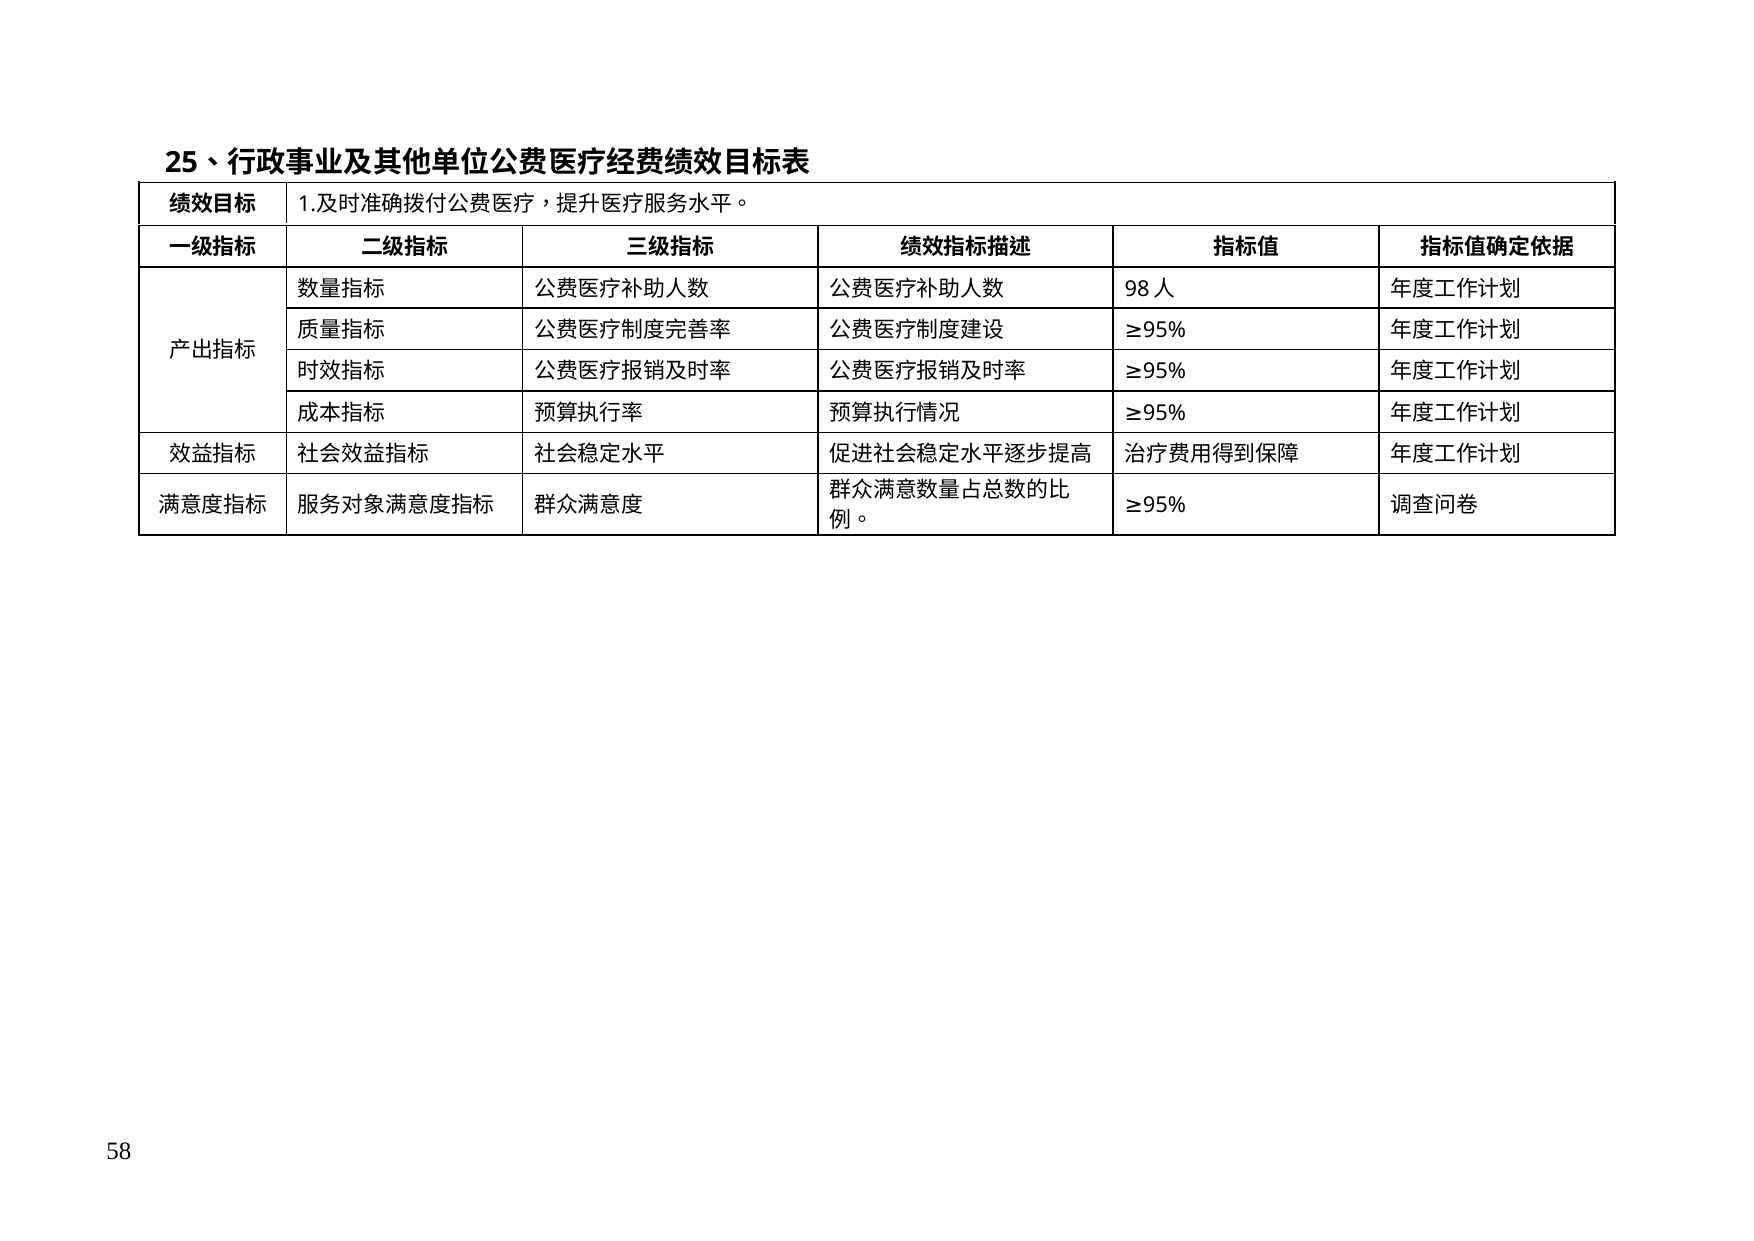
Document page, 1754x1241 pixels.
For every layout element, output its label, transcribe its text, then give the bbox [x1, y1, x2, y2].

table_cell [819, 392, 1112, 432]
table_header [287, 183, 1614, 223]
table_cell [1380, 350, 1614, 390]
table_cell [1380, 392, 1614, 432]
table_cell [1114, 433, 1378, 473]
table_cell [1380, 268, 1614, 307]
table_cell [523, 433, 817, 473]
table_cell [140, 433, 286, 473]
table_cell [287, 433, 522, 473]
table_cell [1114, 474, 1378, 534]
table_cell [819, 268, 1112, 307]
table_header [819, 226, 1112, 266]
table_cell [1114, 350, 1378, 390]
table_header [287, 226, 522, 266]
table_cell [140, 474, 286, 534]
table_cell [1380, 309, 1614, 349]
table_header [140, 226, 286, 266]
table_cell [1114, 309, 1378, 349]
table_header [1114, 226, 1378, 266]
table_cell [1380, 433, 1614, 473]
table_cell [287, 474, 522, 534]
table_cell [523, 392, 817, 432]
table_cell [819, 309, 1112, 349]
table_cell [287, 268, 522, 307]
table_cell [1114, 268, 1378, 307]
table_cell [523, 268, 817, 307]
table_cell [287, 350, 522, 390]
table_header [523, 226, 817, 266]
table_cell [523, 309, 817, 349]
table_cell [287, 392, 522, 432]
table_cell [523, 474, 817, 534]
text 25、行政事业及其他单位公费医疗经费绩效目标表 [106, 142, 1648, 181]
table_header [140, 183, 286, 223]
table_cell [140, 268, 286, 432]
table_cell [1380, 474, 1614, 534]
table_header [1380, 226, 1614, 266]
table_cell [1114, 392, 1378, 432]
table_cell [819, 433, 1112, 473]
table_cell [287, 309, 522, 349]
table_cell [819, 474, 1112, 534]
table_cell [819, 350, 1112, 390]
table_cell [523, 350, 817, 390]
